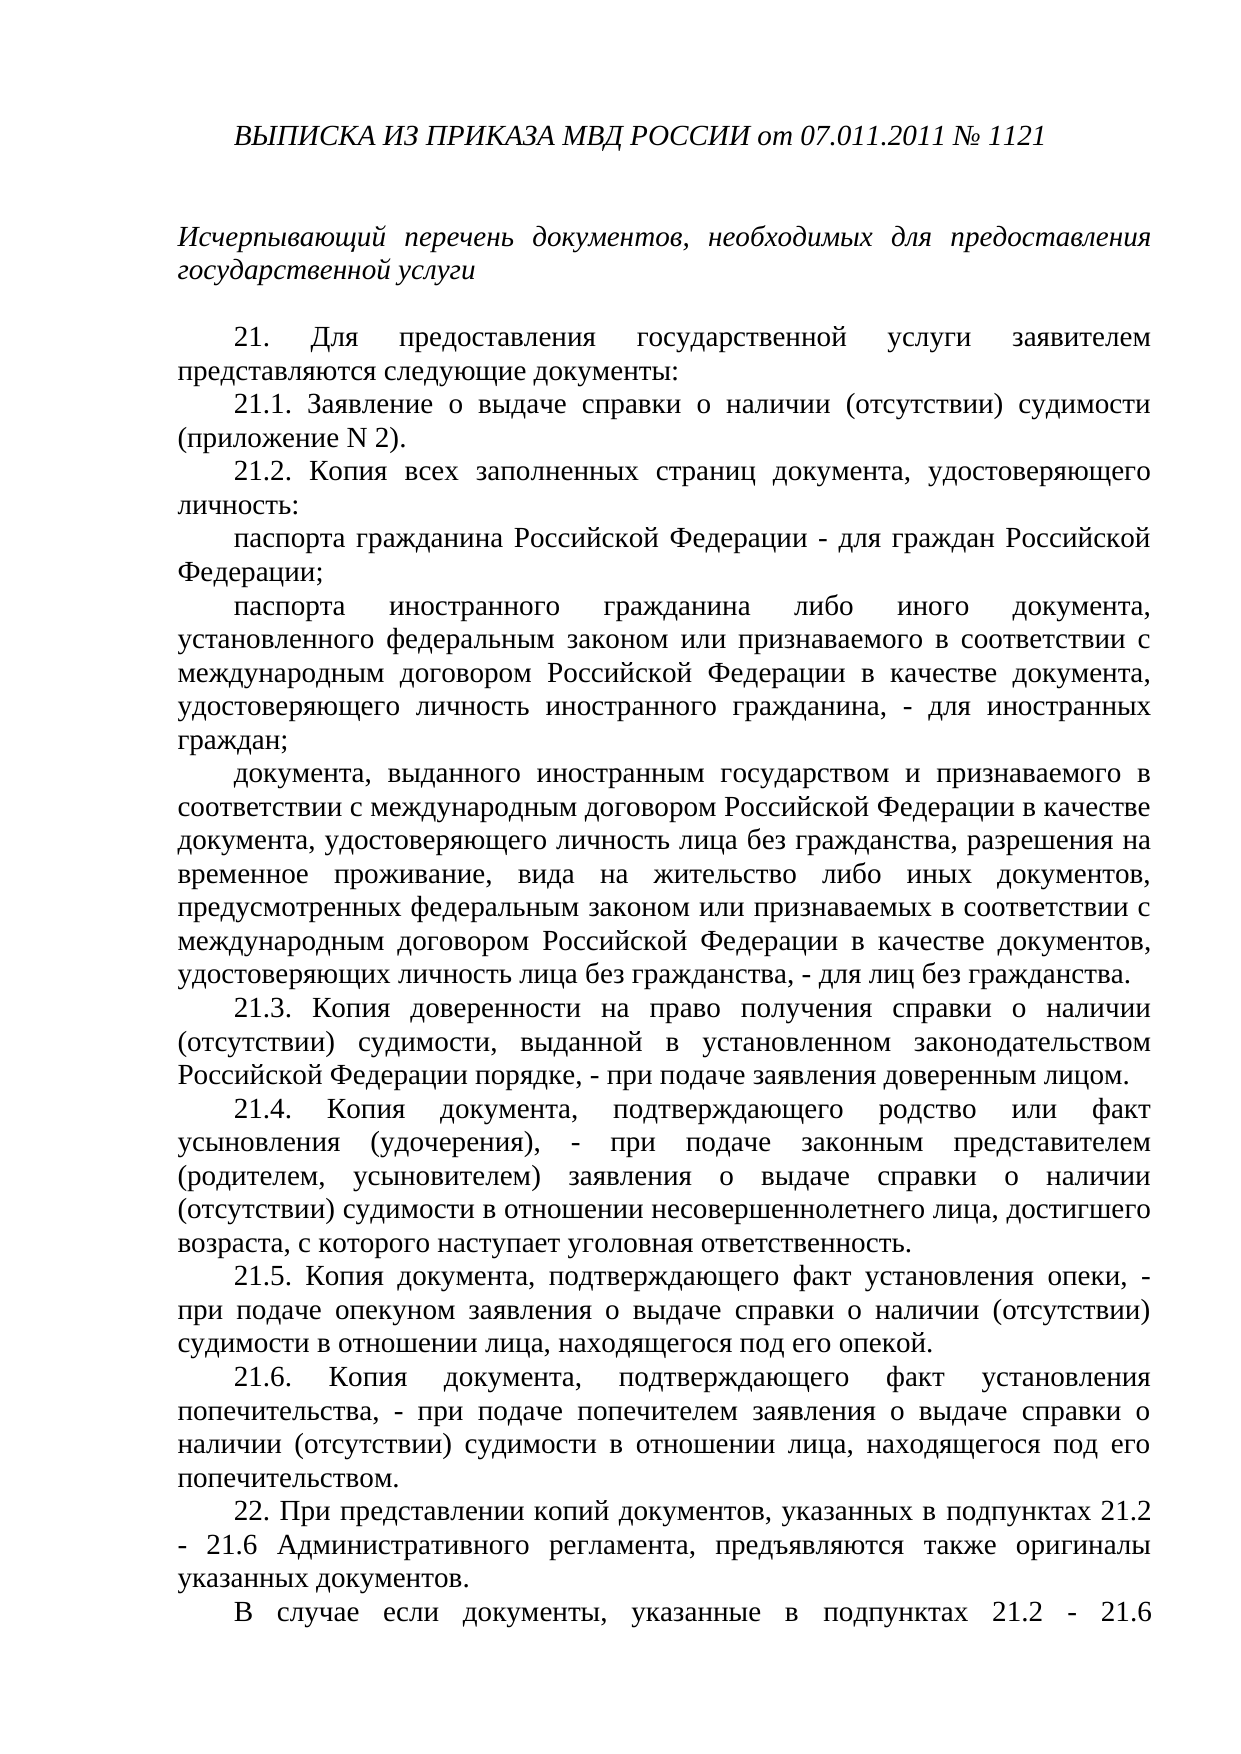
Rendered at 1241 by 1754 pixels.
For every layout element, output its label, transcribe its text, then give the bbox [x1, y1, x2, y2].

text Исчерпывающий перечень документов, необходимых для предоставления государственной услуги [177, 219, 1152, 286]
text ВЫПИСКА ИЗ ПРИКАЗА МВД РОССИИ от 07.011.2011 № 1121 [177, 118, 1152, 152]
text 21.5. Копия документа, подтверждающего факт установления опеки, - при подаче опекуном заявления о выдаче справки о наличии (отсутствии) судимости в отношении лица, находящегося под его опекой. [177, 1258, 1152, 1359]
text паспорта иностранного гражданина либо иного документа, установленного федеральным законом или признаваемого в соответствии с международным договором Российской Федерации в качестве документа, удостоверяющего личность иностранного гражданина, - для иностранных граждан; [177, 588, 1152, 755]
text документа, выданного иностранным государством и признаваемого в соответствии с международным договором Российской Федерации в качестве документа, удостоверяющего личность лица без гражданства, разрешения на временное проживание, вида на жительство либо иных документов, предусмотренных федеральным законом или признаваемых в соответствии с международным договором Российской Федерации в качестве документов, удостоверяющих личность лица без гражданства, - для лиц без гражданства. [177, 755, 1152, 990]
text 21.4. Копия документа, подтверждающего родство или факт усыновления (удочерения), - при подаче законным представителем (родителем, усыновителем) заявления о выдаче справки о наличии (отсутствии) судимости в отношении несовершеннолетнего лица, достигшего возраста, с которого наступает уголовная ответственность. [177, 1091, 1152, 1258]
text 21.2. Копия всех заполненных страниц документа, удостоверяющего личность: [177, 453, 1152, 521]
text 21. Для предоставления государственной услуги заявителем представляются следующие документы: [177, 319, 1152, 386]
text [177, 1594, 1152, 1627]
text 22. При представлении копий документов, указанных в подпунктах 21.2 - 21.6 Административного регламента, предъявляются также оригиналы указанных документов. [177, 1493, 1152, 1594]
text 21.6. Копия документа, подтверждающего факт установления попечительства, - при подаче попечителем заявления о выдаче справки о наличии (отсутствии) судимости в отношении лица, находящегося под его попечительством. [177, 1359, 1152, 1493]
text 21.3. Копия доверенности на право получения справки о наличии (отсутствии) судимости, выданной в установленном законодательством Российской Федерации порядке, - при подаче заявления доверенным лицом. [177, 990, 1152, 1091]
text 21.1. Заявление о выдаче справки о наличии (отсутствии) судимости (приложение N 2). [177, 386, 1152, 453]
text паспорта гражданина Российской Федерации - для граждан Российской Федерации; [177, 521, 1152, 588]
